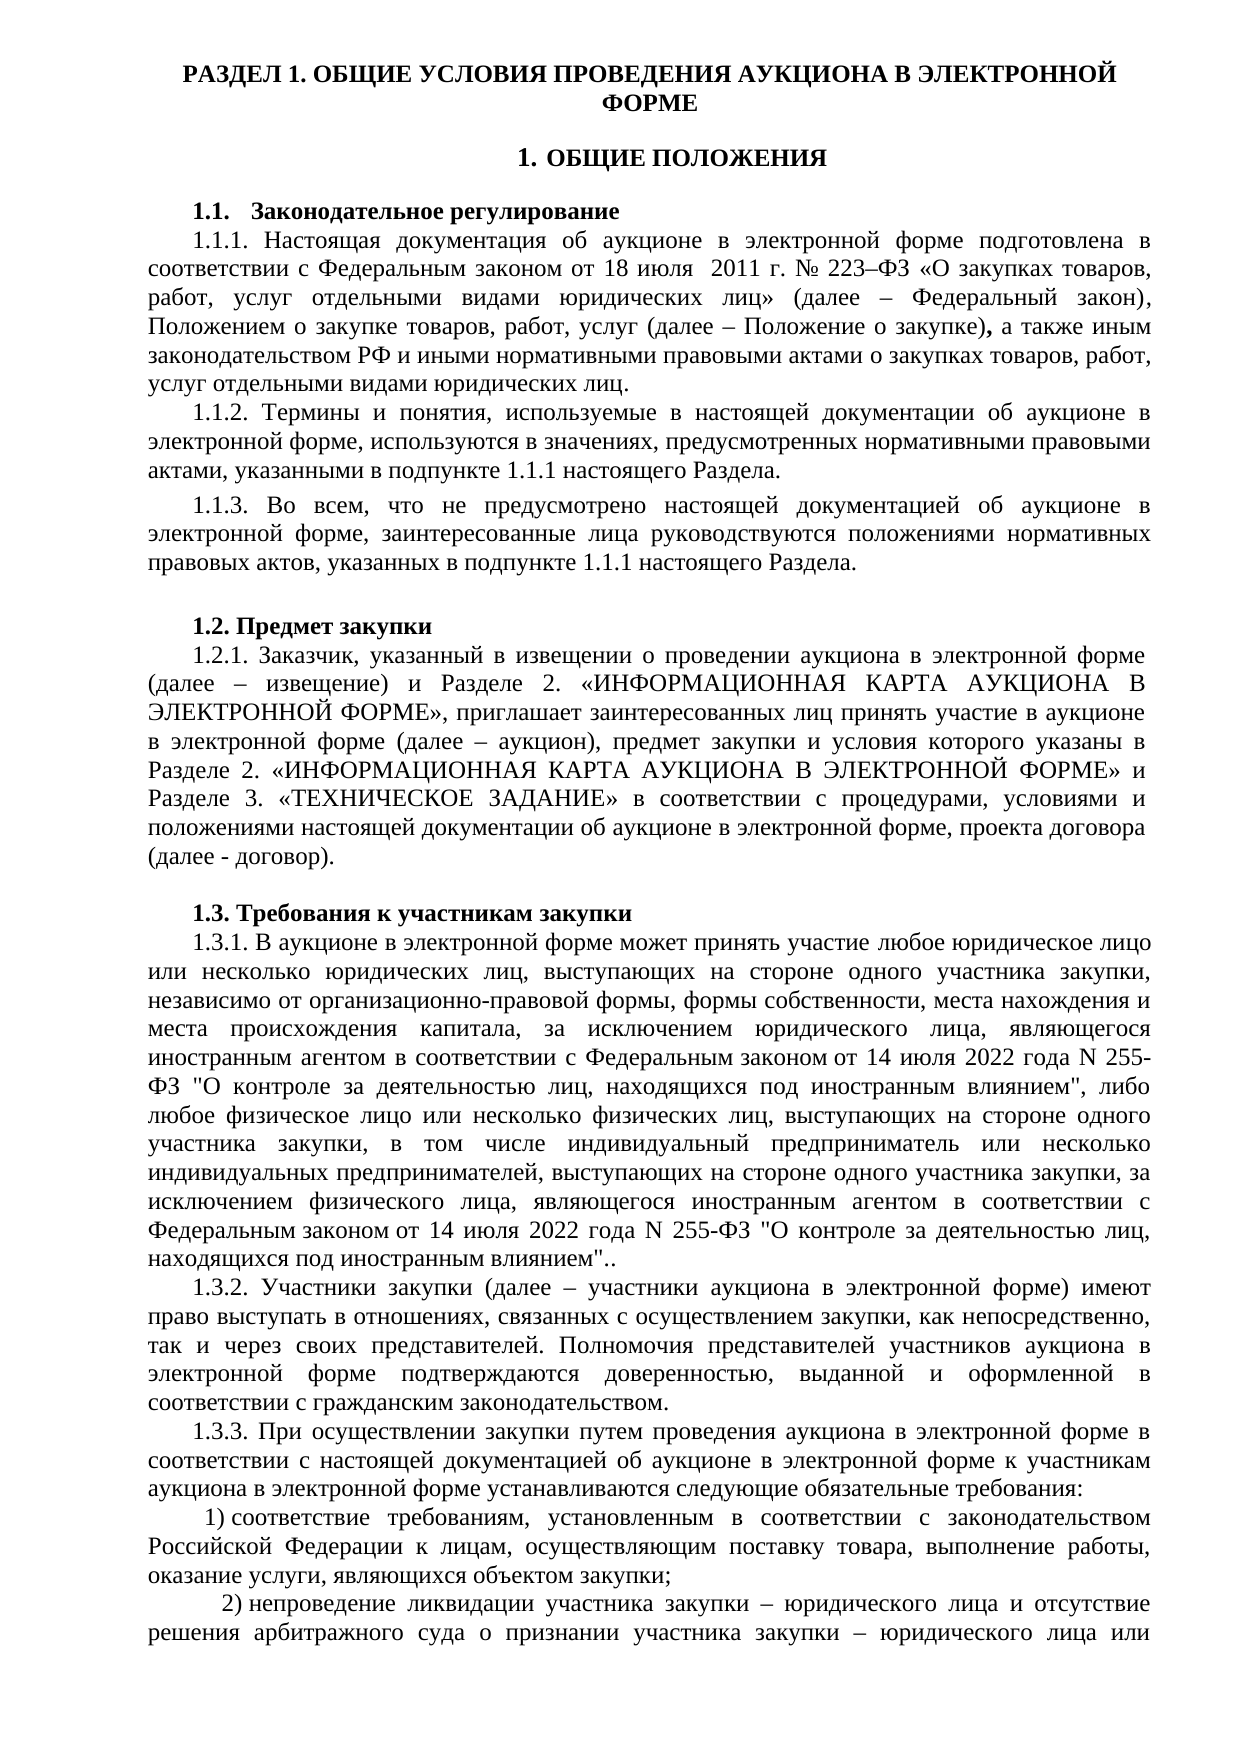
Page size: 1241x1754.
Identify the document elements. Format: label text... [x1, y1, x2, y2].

title 1.1.1. Настоящая документация об аукционе в электронной форме подготовлена в соответствии с Федеральным законом от 18 июля 2011 г. № 223–ФЗ «О закупках товаров, работ, услуг отдельными видами юридических лиц» (далее – Федеральный закон), Положением о закупке товаров, работ, услуг (далее – Положение о закупке), а также иным законодательством РФ и иными нормативными правовыми актами о закупках товаров, работ, услуг отдельными видами юридических лиц. [148, 225, 1152, 397]
list Законодательное регулирование [148, 196, 1152, 225]
text 1.2.1. Заказчик, указанный в извещении о проведении аукциона в электронной форме (далее – извещение) и Разделе 2. «ИНФОРМАЦИОННАЯ КАРТА АУКЦИОНА В ЭЛЕКТРОННОЙ ФОРМЕ», приглашает заинтересованных лиц принять участие в аукционе в электронной форме (далее – аукцион), предмет закупки и условия которого указаны в Разделе 2. «ИНФОРМАЦИОННАЯ КАРТА АУКЦИОНА В ЭЛЕКТРОННОЙ ФОРМЕ» и Разделе 3. «Техническое задание» в соответствии с процедурами, условиями и положениями настоящей документации об аукционе в электронной форме, проекта договора (далее - договор). [148, 640, 1146, 870]
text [148, 1588, 1152, 1646]
subtitle РАЗДЕЛ 1. ОБЩИЕ УСЛОВИЯ ПРОВЕДЕНИЯ АУКЦИОНА В ЭЛЕКТРОННОЙ ФОРМЕ [148, 59, 1152, 117]
text 1.2. Предмет закупки [148, 611, 1152, 640]
text 1) соответствие требованиям, установленным в соответствии с законодательством Российской Федерации к лицам, осуществляющим поставку товара, выполнение работы, оказание услуги, являющихся объектом закупки; [148, 1502, 1152, 1588]
list 1.1.3. Во всем, что не предусмотрено настоящей документацией об аукционе в электронной форме, заинтересованные лица руководствуются положениями нормативных правовых актов, указанных в подпункте 1.1.1 настоящего Раздела. [148, 490, 1152, 576]
text 1.3.1. В аукционе в электронной форме может принять участие любое юридическое лицо или несколько юридических лиц, выступающих на стороне одного участника закупки, независимо от организационно-правовой формы, формы собственности, места нахождения и места происхождения капитала, за исключением юридического лица, являющегося иностранным агентом в соответствии с Федеральным законом от 14 июля 2022 года N 255-ФЗ "О контроле за деятельностью лиц, находящихся под иностранным влиянием", либо любое физическое лицо или несколько физических лиц, выступающих на стороне одного участника закупки, в том числе индивидуальный предприниматель или несколько индивидуальных предпринимателей, выступающих на стороне одного участника закупки, за исключением физического лица, являющегося иностранным агентом в соответствии с Федеральным законом от 14 июля 2022 года N 255-ФЗ "О контроле за деятельностью лиц, находящихся под иностранным влиянием".. [148, 927, 1152, 1272]
list 1.1.2. Термины и понятия, используемые в настоящей документации об аукционе в электронной форме, используются в значениях, предусмотренных нормативными правовыми актами, указанными в подпункте 1.1.1 настоящего Раздела. [148, 397, 1152, 483]
text 1.3. Требования к участникам закупки [148, 898, 1152, 927]
text 1.3.2. Участники закупки (далее – участники аукциона в электронной форме) имеют право выступать в отношениях, связанных с осуществлением закупки, как непосредственно, так и через своих представителей. Полномочия представителей участников аукциона в электронной форме подтверждаются доверенностью, выданной и оформленной в соответствии с гражданским законодательством. [148, 1272, 1152, 1416]
text 1.3.3. При осуществлении закупки путем проведения аукциона в электронной форме в соответствии с настоящей документацией об аукционе в электронной форме к участникам аукциона в электронной форме устанавливаются следующие обязательные требования: [148, 1416, 1152, 1502]
subtitle ОБЩИЕ ПОЛОЖЕНИЯ [148, 141, 1152, 172]
